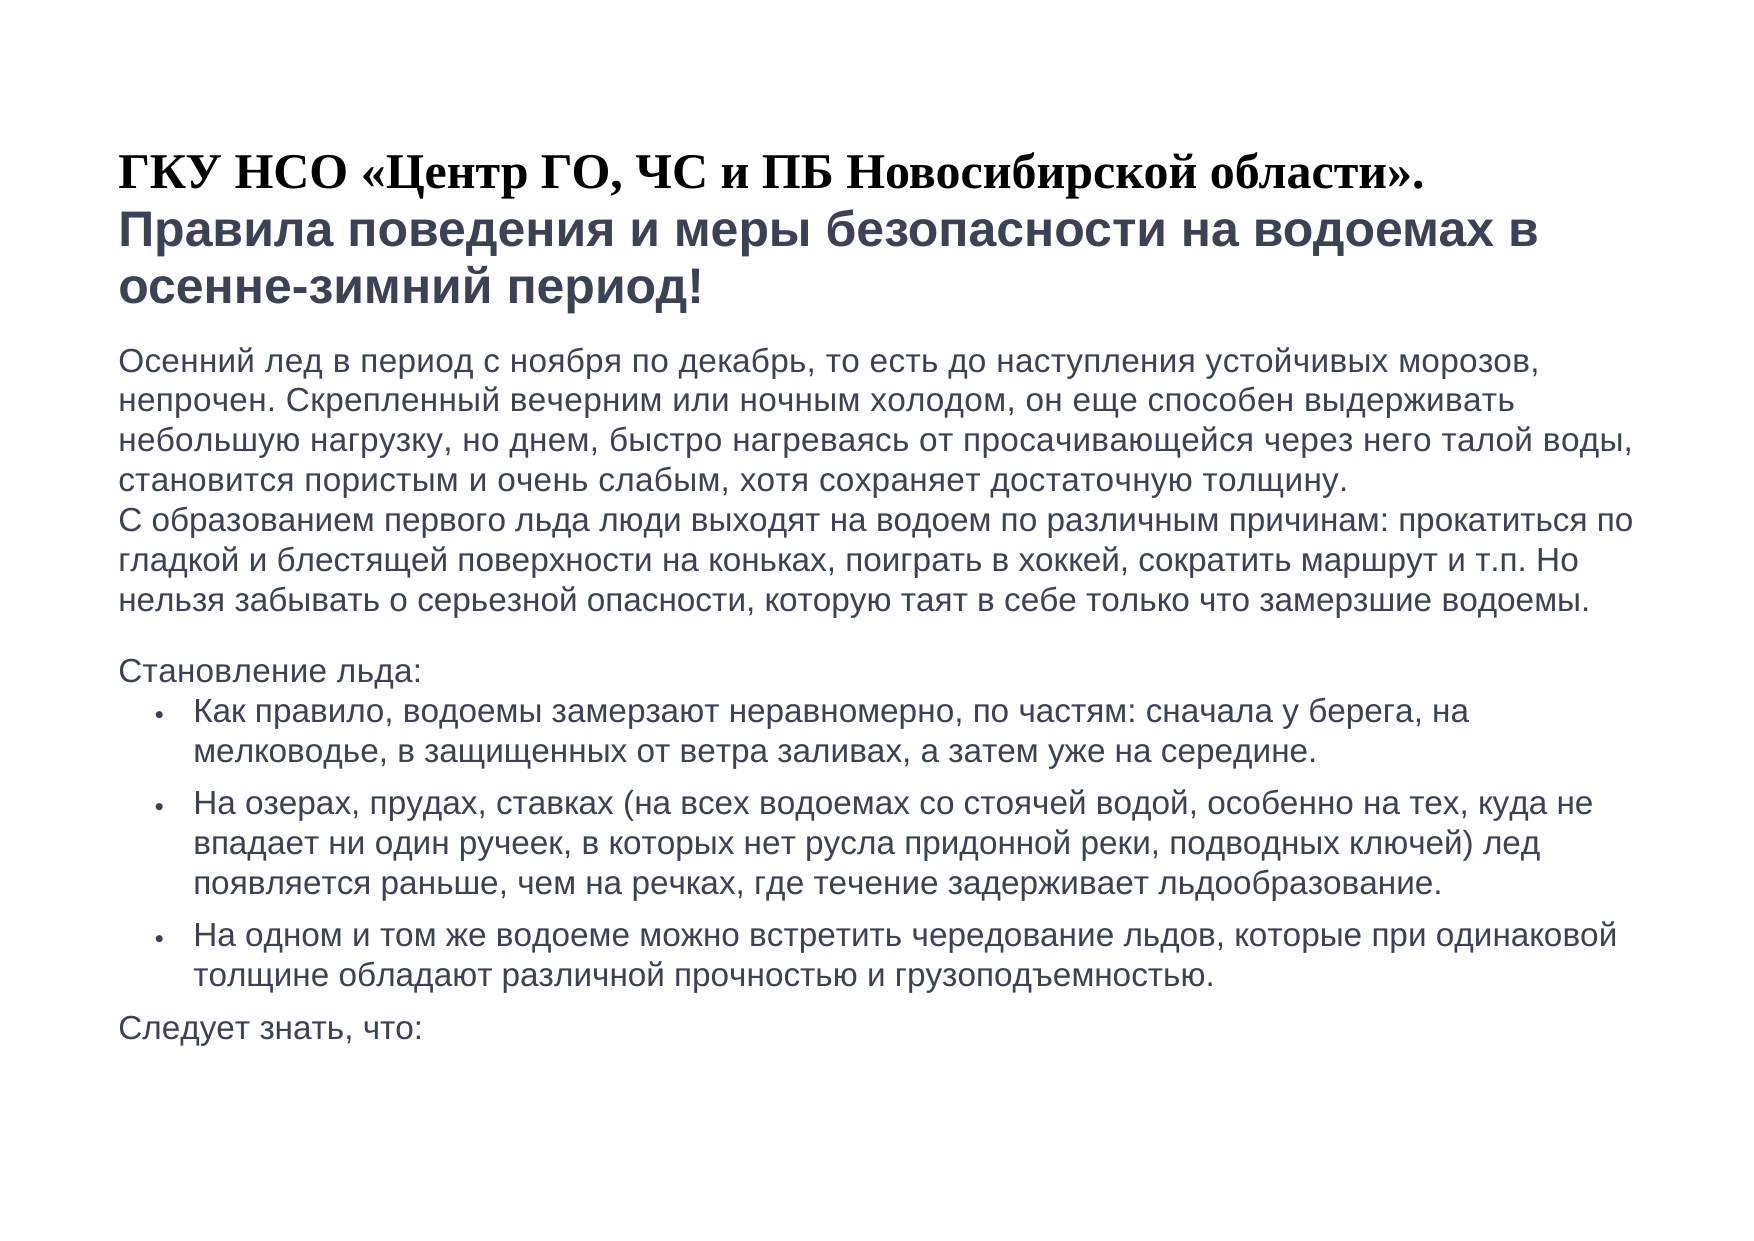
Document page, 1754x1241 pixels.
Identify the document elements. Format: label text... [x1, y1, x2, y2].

text Следует знать, что: [118, 1006, 1636, 1046]
list На одном и том же водоеме можно встретить чередование льдов, которые при одинаковой толщине обладают различной прочностью и грузоподъемностью. [156, 914, 1636, 994]
text С образованием первого льда люди выходят на водоем по различным причинам: прокатиться по гладкой и блестящей поверхности на коньках, поиграть в хоккей, сократить маршрут и т.п. Но нельзя забывать о серьезной опасности, которую таят в себе только что замерзшие водоемы. [118, 499, 1636, 618]
text Осенний лед в период с ноября по декабрь, то есть до наступления устойчивых морозов, непрочен. Скрепленный вечерним или ночным холодом, он еще способен выдерживать небольшую нагрузку, но днем, быстро нагреваясь от просачивающейся через него талой воды, становится пористым и очень слабым, хотя сохраняет достаточную толщину. [118, 339, 1636, 499]
list Как правило, водоемы замерзают неравномерно, по частям: сначала у берега, на мелководье, в защищенных от ветра заливах, а затем уже на середине. [156, 689, 1636, 769]
text Правила поведения и меры безопасности на водоемах в осенне-зимний период! [118, 199, 1636, 314]
text ГКУ НСО «Центр ГО, ЧС и ПБ Новосибирской области». [118, 142, 1636, 199]
text Становление льда: [118, 650, 1636, 689]
list На озерах, прудах, ставках (на всех водоемах со стоячей водой, особенно на тех, куда не впадает ни один ручеек, в которых нет русла придонной реки, подводных ключей) лед появляется раньше, чем на речках, где течение задерживает льдообразование. [156, 782, 1636, 902]
